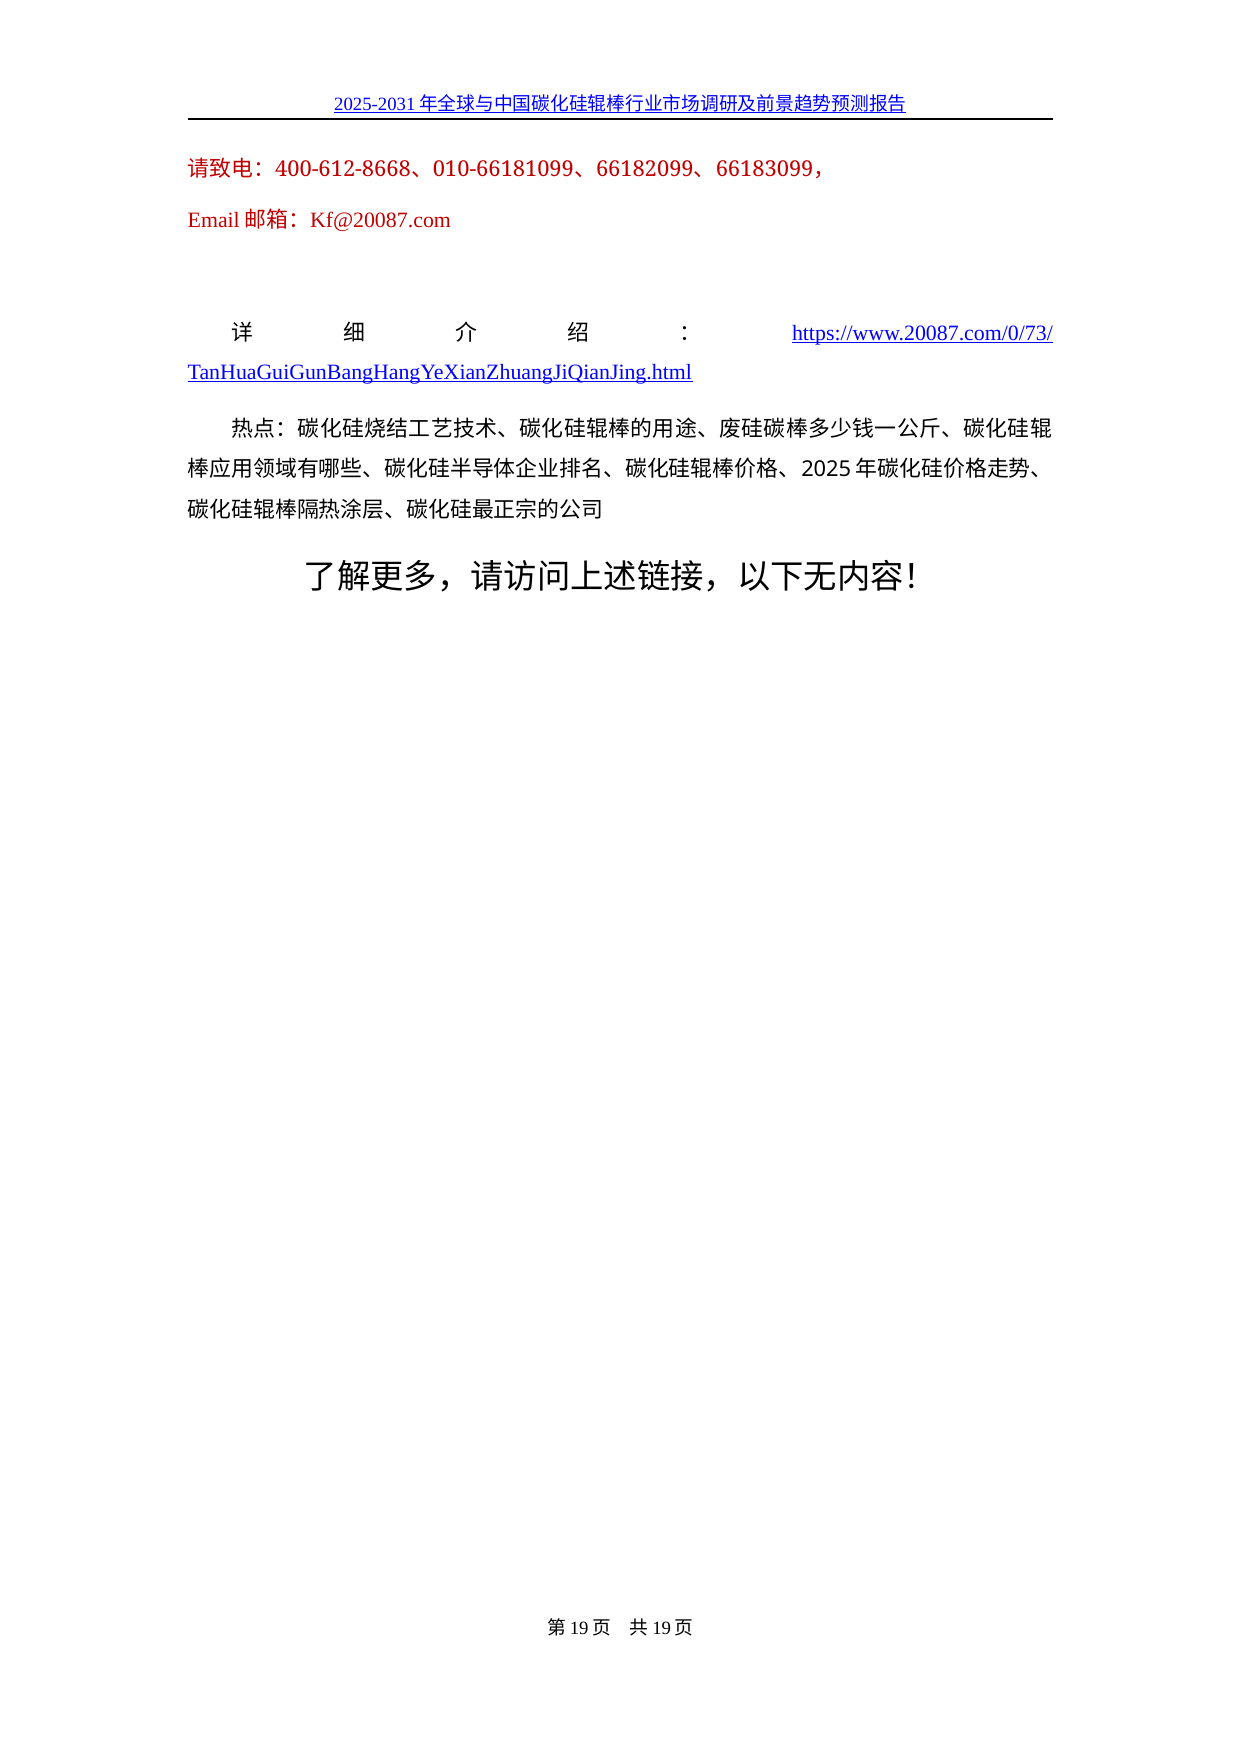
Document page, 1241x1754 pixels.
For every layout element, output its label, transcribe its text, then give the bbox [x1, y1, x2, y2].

title 了解更多，请访问上述链接，以下无内容！ [187, 542, 1053, 607]
text 详细介绍：https://www.20087.com/0/73/TanHuaGuiGunBangHangYeXianZhuangJiQianJing.html [187, 315, 1053, 388]
text 热点：碳化硅烧结工艺技术、碳化硅辊棒的用途、废硅碳棒多少钱一公斤、碳化硅辊棒应用领域有哪些、碳化硅半导体企业排名、碳化硅辊棒价格、2025年碳化硅价格走势、碳化硅辊棒隔热涂层、碳化硅最正宗的公司 [187, 410, 1053, 524]
text Email邮箱：Kf@20087.com [187, 202, 1053, 234]
text 请致电：400-612-8668、010-66181099、66182099、66183099， [187, 150, 1053, 183]
